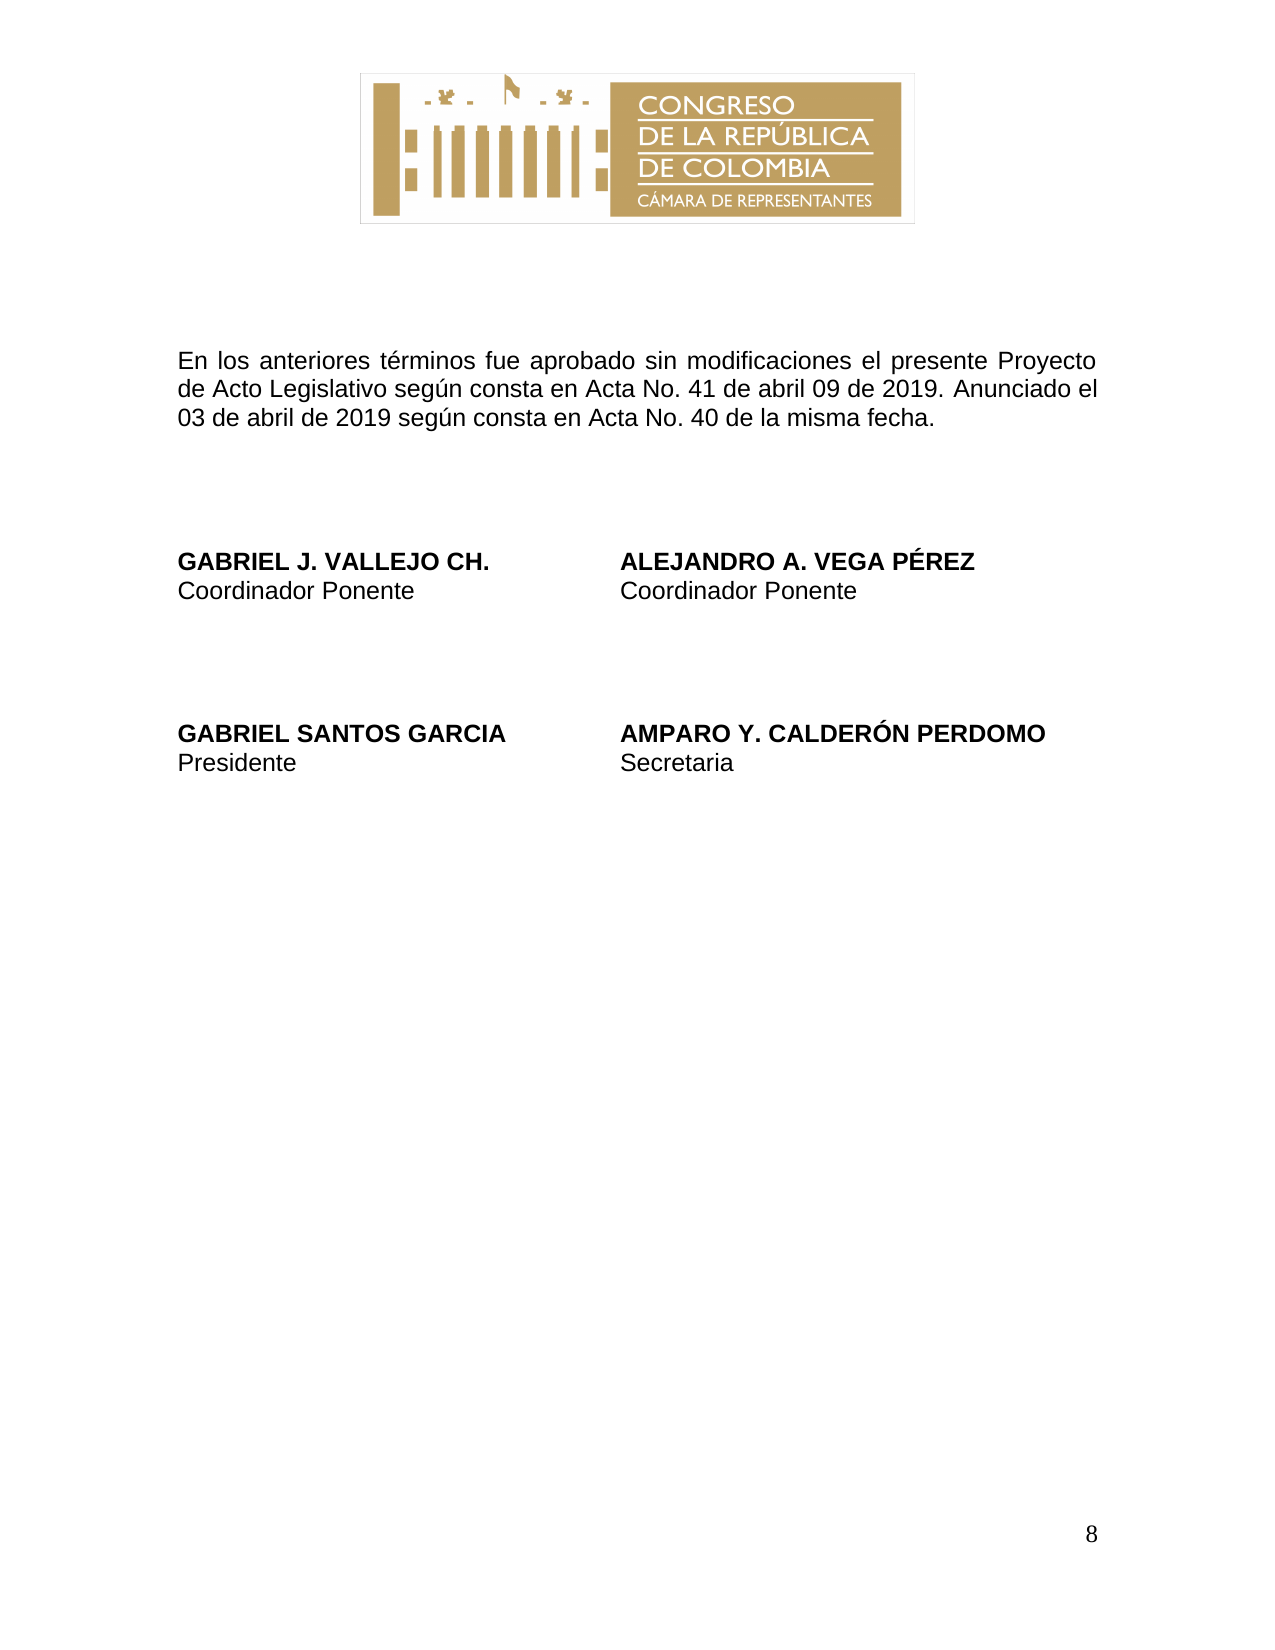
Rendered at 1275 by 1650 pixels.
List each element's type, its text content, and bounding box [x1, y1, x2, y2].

text Presidente Secretaria [177, 748, 1098, 777]
picture [360, 73, 915, 224]
text Coordinador Ponente Coordinador Ponente [177, 576, 1098, 604]
text GABRIEL J. VALLEJO CH. ALEJANDRO A. VEGA PÉREZ [177, 547, 1098, 576]
text GABRIEL SANTOS GARCIA AMPARO Y. CALDERÓN PERDOMO [177, 719, 1098, 748]
text En los anteriores términos fue aprobado sin modificaciones el presente Proyecto de Acto Legislativo según consta en Acta No. 41 de abril 09 de 2019. Anunciado el 03 de abril de 2019 según consta en Acta No. 40 de la misma fecha. [177, 346, 1098, 432]
